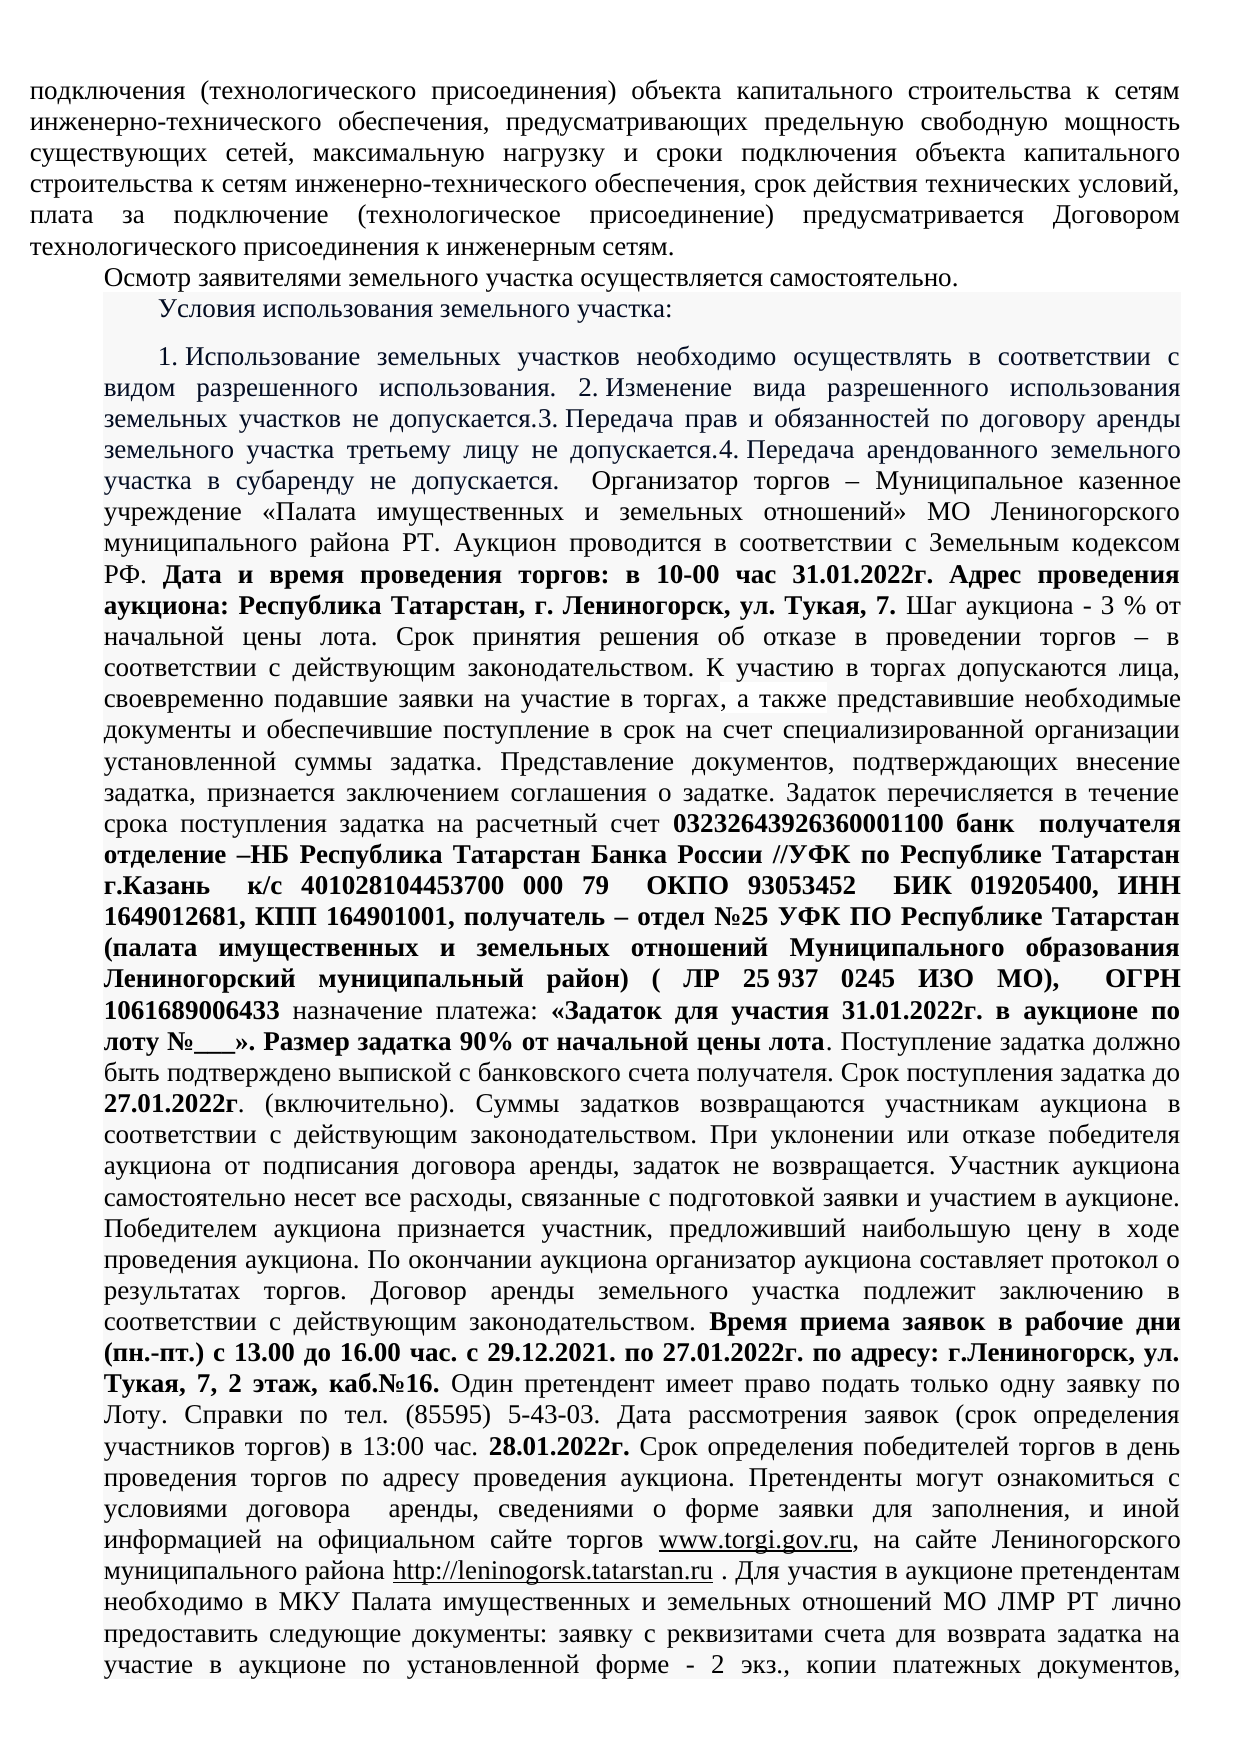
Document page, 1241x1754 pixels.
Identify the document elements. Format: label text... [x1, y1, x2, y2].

text Осмотр заявителями земельного участка осуществляется самостоятельно. [29, 261, 1181, 292]
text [29, 74, 1181, 261]
text Условия использования земельного участка: [103, 292, 1181, 323]
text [103, 340, 1181, 1679]
